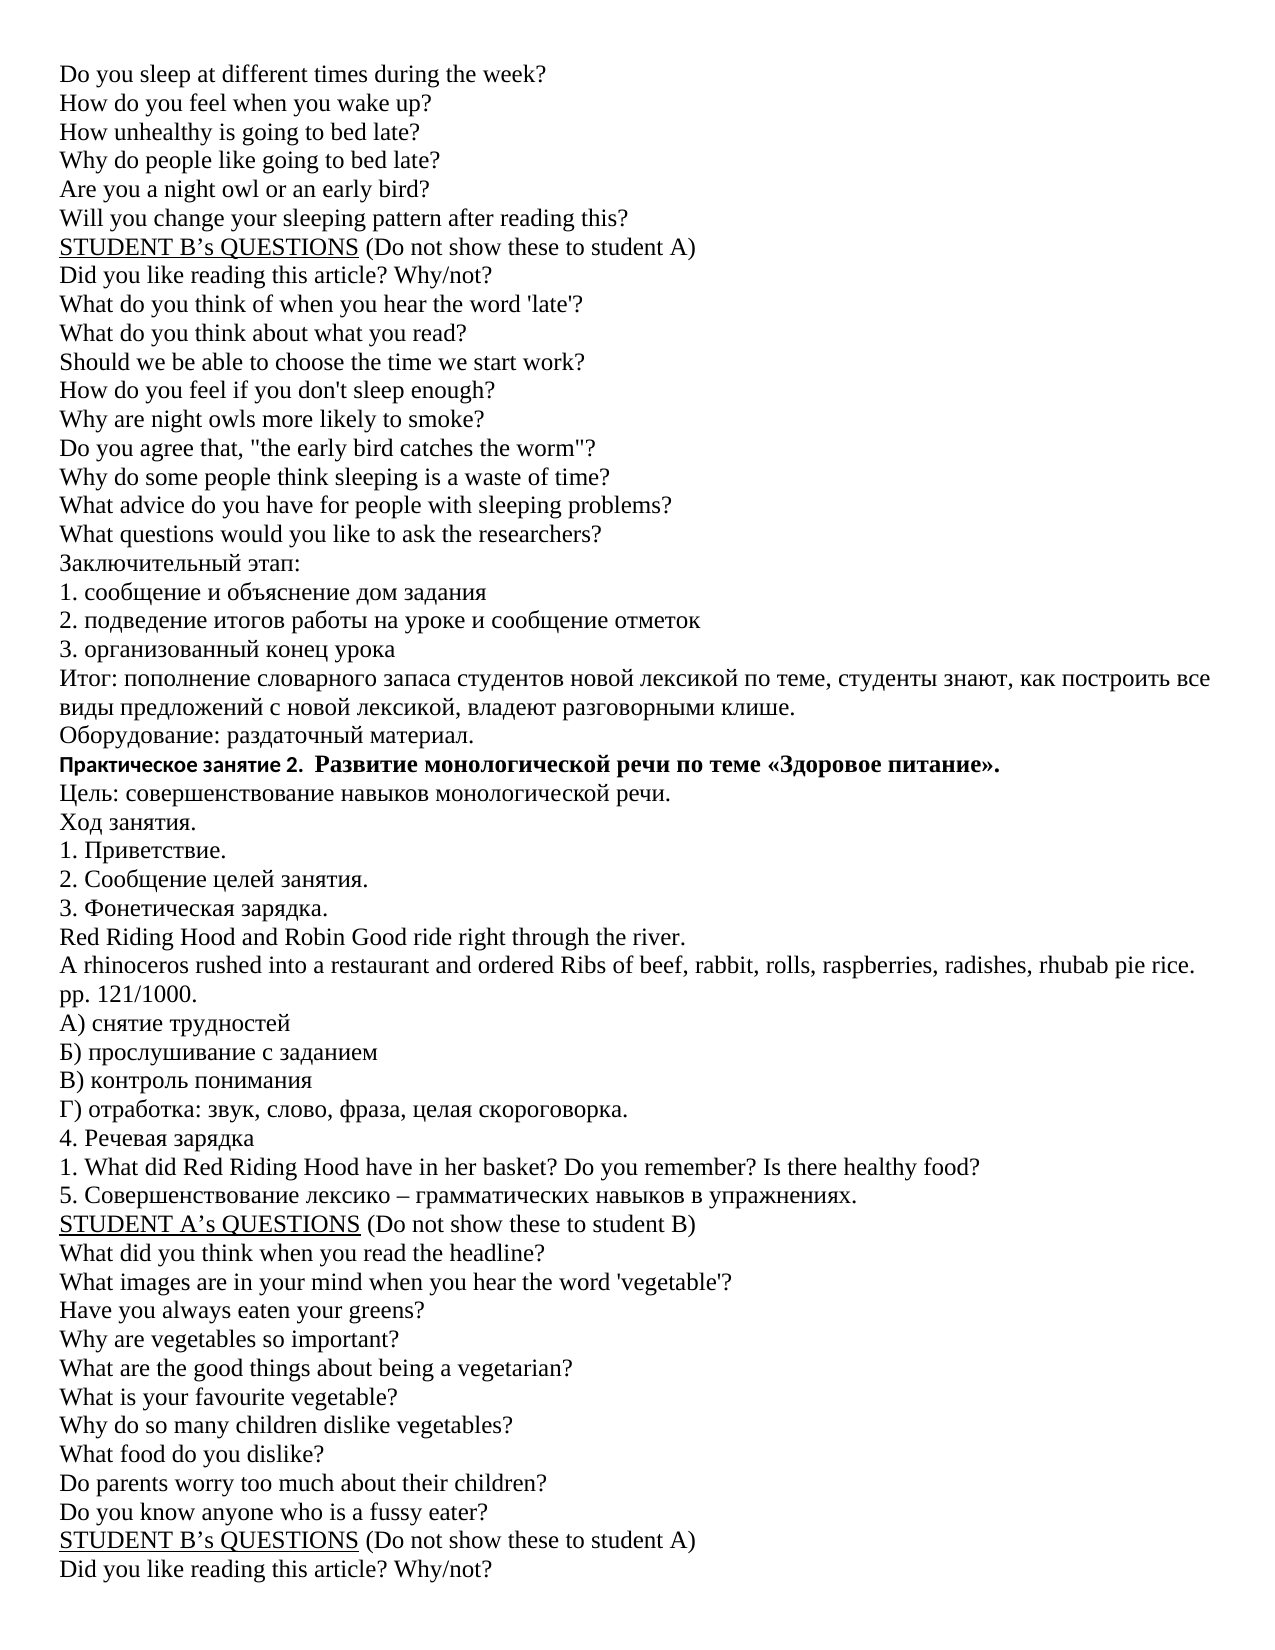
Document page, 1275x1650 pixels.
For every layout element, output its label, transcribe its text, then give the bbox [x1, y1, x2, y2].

text Did you like reading this article? Why/not? [59, 260, 1216, 289]
text Red Riding Hood and Robin Good ride right through the river. [59, 922, 1216, 951]
text STUDENT B’s QUESTIONS (Do not show these to student A) [59, 232, 1216, 260]
text Do parents worry too much about their children? [59, 1468, 1216, 1497]
text How do you feel when you wake up? [59, 88, 1216, 117]
text What did you think when you read the headline? [59, 1238, 1216, 1267]
text А) снятие трудностей [59, 1008, 1216, 1037]
text Заключительный этап: [59, 548, 1216, 577]
text STUDENT B’s QUESTIONS (Do not show these to student A) [59, 1526, 1216, 1554]
text What do you think of when you hear the word 'late'? [59, 289, 1216, 318]
text What is your favourite vegetable? [59, 1382, 1216, 1411]
text What advice do you have for people with sleeping problems? [59, 490, 1216, 519]
text Ход занятия. [59, 807, 1216, 836]
text What food do you dislike? [59, 1439, 1216, 1468]
text 5. Совершенствование лексико – грамматических навыков в упражнениях. [59, 1181, 1216, 1209]
text 2. подведение итогов работы на уроке и сообщение отметок [59, 605, 1216, 634]
text What do you think about what you read? [59, 318, 1216, 347]
text 4. Речевая зарядка [59, 1123, 1216, 1152]
text Why do people like going to bed late? [59, 145, 1216, 174]
text What images are in your mind when you hear the word 'vegetable'? [59, 1267, 1216, 1296]
text pp. 121/1000. [59, 979, 1216, 1008]
text Б) прослушивание с заданием [59, 1037, 1216, 1066]
text What questions would you like to ask the researchers? [59, 519, 1216, 548]
text Should we be able to choose the time we start work? [59, 347, 1216, 375]
text Why are vegetables so important? [59, 1324, 1216, 1353]
text Why do some people think sleeping is a waste of time? [59, 462, 1216, 490]
text Why are night owls more likely to smoke? [59, 404, 1216, 433]
text STUDENT A’s QUESTIONS (Do not show these to student B) [59, 1209, 1216, 1238]
text 3. организованный конец урока [59, 634, 1216, 663]
text Do you agree that, "the early bird catches the worm"? [59, 433, 1216, 462]
text 1. What did Red Riding Hood have in her basket? Do you remember? Is there healthy food? [59, 1152, 1216, 1181]
text How do you feel if you don't sleep enough? [59, 375, 1216, 404]
text Do you sleep at different times during the week? [59, 59, 1216, 88]
text What are the good things about being a vegetarian? [59, 1353, 1216, 1382]
text Итог: пополнение словарного запаса студентов новой лексикой по теме, студенты знают, как построить все виды предложений с новой лексикой, владеют разговорными клише. [59, 663, 1216, 720]
text Цель: совершенствование навыков монологической речи. [59, 778, 1216, 807]
text Are you a night owl or an early bird? [59, 174, 1216, 203]
text Г) отработка: звук, слово, фраза, целая скороговорка. [59, 1094, 1216, 1123]
text Will you change your sleeping pattern after reading this? [59, 203, 1216, 232]
text 1. сообщение и объяснение дом задания [59, 577, 1216, 605]
text Have you always eaten your greens? [59, 1296, 1216, 1324]
text 3. Фонетическая зарядка. [59, 893, 1216, 922]
text 1. Приветствие. [59, 836, 1216, 864]
text Do you know anyone who is a fussy eater? [59, 1497, 1216, 1526]
text 2. Сообщение целей занятия. [59, 864, 1216, 893]
text Why do so many children dislike vegetables? [59, 1411, 1216, 1439]
text A rhinoceros rushed into a restaurant and ordered Ribs of beef, rabbit, rolls, raspberries, radishes, rhubab pie rice. [59, 951, 1216, 979]
text Did you like reading this article? Why/not? [59, 1554, 1216, 1583]
text How unhealthy is going to bed late? [59, 117, 1216, 145]
text В) контроль понимания [59, 1066, 1216, 1094]
text Оборудование: раздаточный материал. [59, 720, 1216, 749]
text Практическое занятие 2. Развитие монологической речи по теме «Здоровое питание». [59, 749, 1216, 778]
